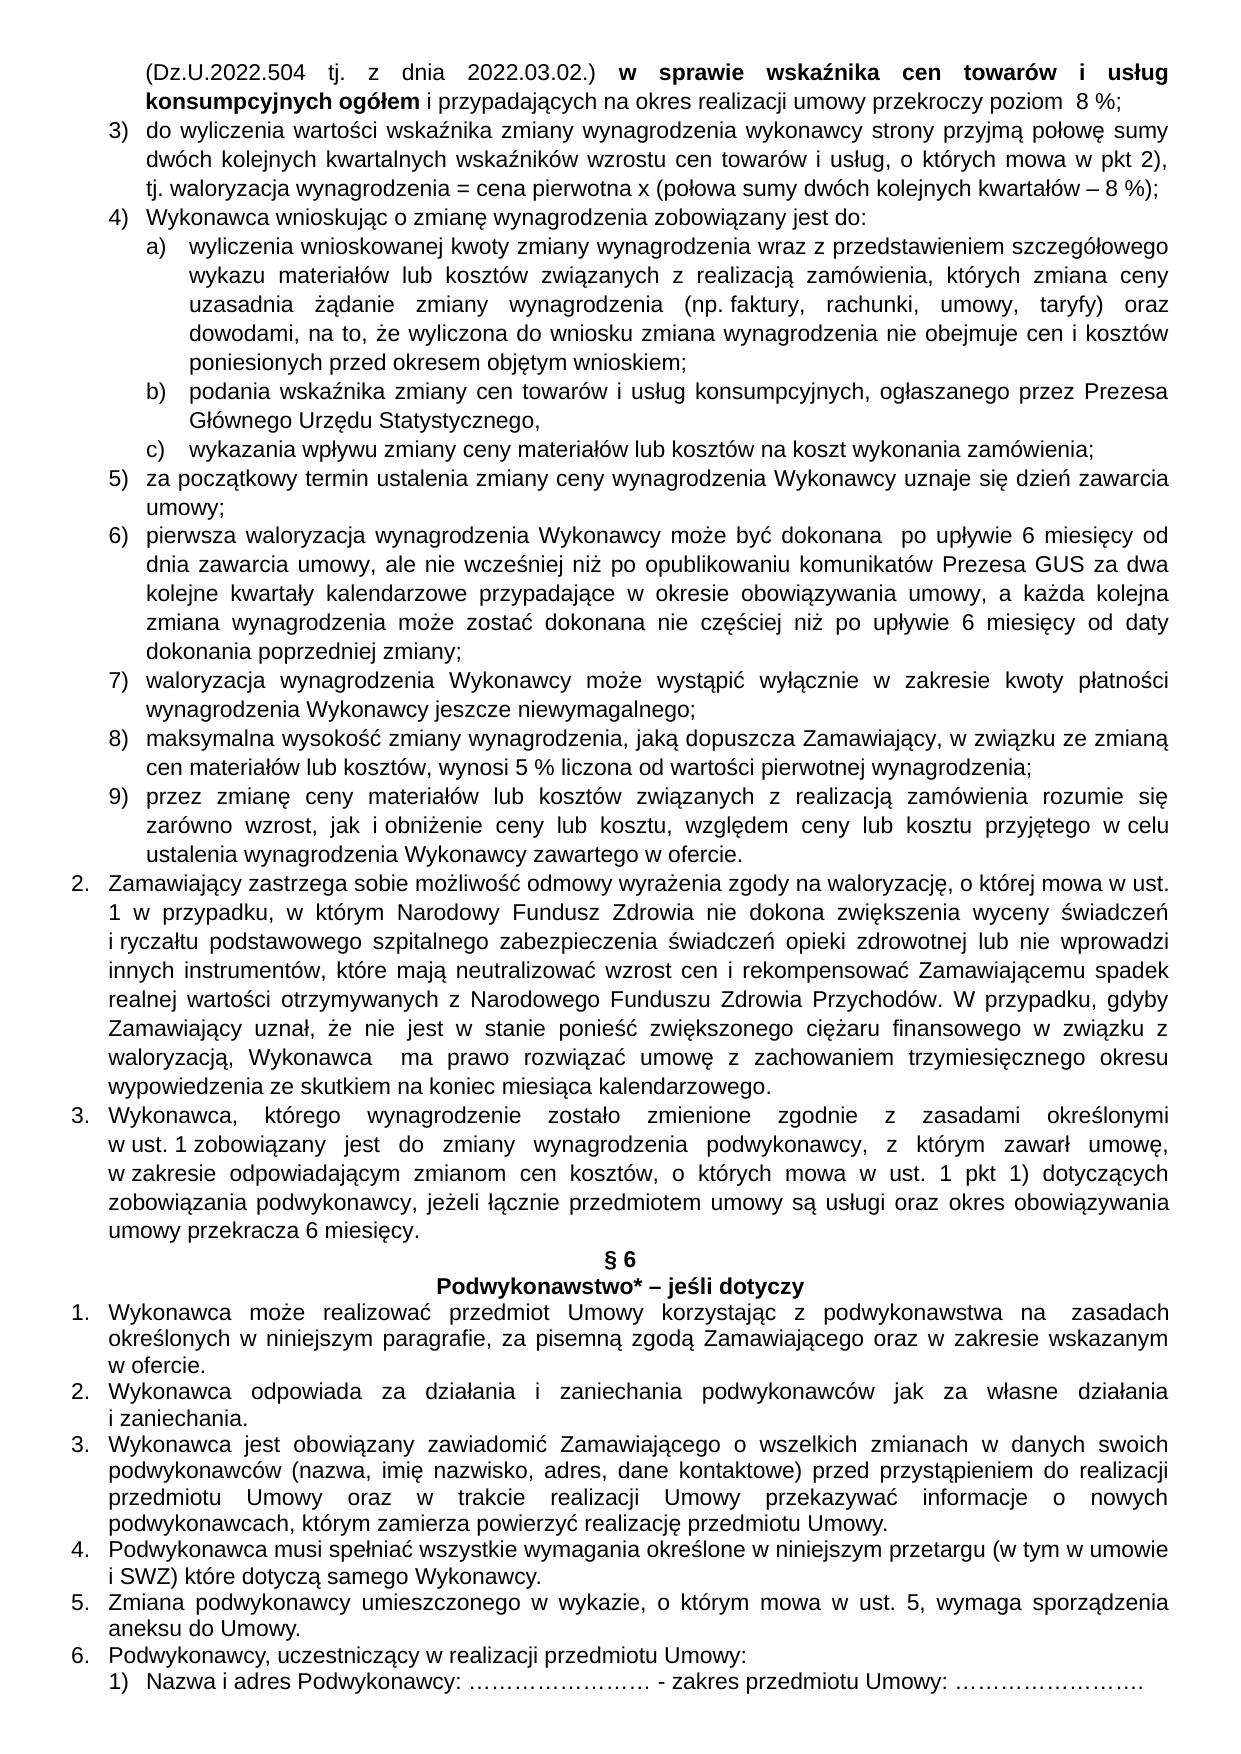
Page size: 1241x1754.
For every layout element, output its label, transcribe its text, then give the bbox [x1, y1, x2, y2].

list waloryzacja wynagrodzenia Wykonawcy może wystąpić wyłącznie w zakresie kwoty płatności wynagrodzenia Wykonawcy jeszcze niewymagalnego; [108, 667, 1169, 722]
list podania wskaźnika zmiany cen towarów i usług konsumpcyjnych, ogłaszanego przez Prezesa Głównego Urzędu Statystycznego, [146, 378, 1169, 433]
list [108, 59, 1169, 114]
list Podwykonawcy, uczestniczący w realizacji przedmiotu Umowy: [71, 1642, 1169, 1668]
list za początkowy termin ustalenia zmiany ceny wynagrodzenia Wykonawcy uznaje się dzień zawarcia umowy; [108, 464, 1169, 520]
text Podwykonawstwo* – jeśli dotyczy [71, 1273, 1169, 1299]
list Wykonawca wnioskując o zmianę wynagrodzenia zobowiązany jest do: [108, 204, 1169, 230]
list Zamawiający zastrzega sobie możliwość odmowy wyrażenia zgody na waloryzację, o której mowa w ust. 1 w przypadku, w którym Narodowy Fundusz Zdrowia nie dokona zwiększenia wyceny świadczeń i ryczałtu podstawowego szpitalnego zabezpieczenia świadczeń opieki zdrowotnej lub nie wprowadzi innych instrumentów, które mają neutralizować wzrost cen i rekompensować Zamawiającemu spadek realnej wartości otrzymywanych z Narodowego Funduszu Zdrowia Przychodów. W przypadku, gdyby Zamawiający uznał, że nie jest w stanie ponieść zwiększonego ciężaru finansowego w związku z waloryzacją, Wykonawca ma prawo rozwiązać umowę z zachowaniem trzymiesięcznego okresu wypowiedzenia ze skutkiem na koniec miesiąca kalendarzowego. [71, 870, 1169, 1099]
list Wykonawca może realizować przedmiot Umowy korzystając z podwykonawstwa na zasadach określonych w niniejszym paragrafie, za pisemną zgodą Zamawiającego oraz w zakresie wskazanym w ofercie. [71, 1299, 1169, 1378]
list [108, 1668, 1169, 1694]
list Wykonawca jest obowiązany zawiadomić Zamawiającego o wszelkich zmianach w danych swoich podwykonawców (nazwa, imię nazwisko, adres, dane kontaktowe) przed przystąpieniem do realizacji przedmiotu Umowy oraz w trakcie realizacji Umowy przekazywać informacje o nowych podwykonawcach, którym zamierza powierzyć realizację przedmiotu Umowy. [71, 1431, 1169, 1536]
list do wyliczenia wartości wskaźnika zmiany wynagrodzenia wykonawcy strony przyjmą połowę sumy dwóch kolejnych kwartalnych wskaźników wzrostu cen towarów i usług, o których mowa w pkt 2), tj. waloryzacja wynagrodzenia = cena pierwotna x (połowa sumy dwóch kolejnych kwartałów – 8 %); [108, 117, 1169, 201]
list maksymalna wysokość zmiany wynagrodzenia, jaką dopuszcza Zamawiający, w związku ze zmianą cen materiałów lub kosztów, wynosi 5 % liczona od wartości pierwotnej wynagrodzenia; [108, 725, 1169, 780]
list Wykonawca, którego wynagrodzenie zostało zmienione zgodnie z zasadami określonymi w ust. 1 zobowiązany jest do zmiany wynagrodzenia podwykonawcy, z którym zawarł umowę, w zakresie odpowiadającym zmianom cen kosztów, o których mowa w ust. 1 pkt 1) dotyczących zobowiązania podwykonawcy, jeżeli łącznie przedmiotem umowy są usługi oraz okres obowiązywania umowy przekracza 6 miesięcy. [71, 1102, 1169, 1244]
list Podwykonawca musi spełniać wszystkie wymagania określone w niniejszym przetargu (w tym w umowie i SWZ) które dotyczą samego Wykonawcy. [71, 1536, 1169, 1589]
list Wykonawca odpowiada za działania i zaniechania podwykonawców jak za własne działania i zaniechania. [71, 1378, 1169, 1431]
text § 6 [71, 1246, 1169, 1273]
list pierwsza waloryzacja wynagrodzenia Wykonawcy może być dokonana po upływie 6 miesięcy od dnia zawarcia umowy, ale nie wcześniej niż po opublikowaniu komunikatów Prezesa GUS za dwa kolejne kwartały kalendarzowe przypadające w okresie obowiązywania umowy, a każda kolejna zmiana wynagrodzenia może zostać dokonana nie częściej niż po upływie 6 miesięcy od daty dokonania poprzedniej zmiany; [108, 522, 1169, 664]
list wyliczenia wnioskowanej kwoty zmiany wynagrodzenia wraz z przedstawieniem szczegółowego wykazu materiałów lub kosztów związanych z realizacją zamówienia, których zmiana ceny uzasadnia żądanie zmiany wynagrodzenia (np. faktury, rachunki, umowy, taryfy) oraz dowodami, na to, że wyliczona do wniosku zmiana wynagrodzenia nie obejmuje cen i kosztów poniesionych przed okresem objętym wnioskiem; [146, 233, 1169, 375]
list przez zmianę ceny materiałów lub kosztów związanych z realizacją zamówienia rozumie się zarówno wzrost, jak i obniżenie ceny lub kosztu, względem ceny lub kosztu przyjętego w celu ustalenia wynagrodzenia Wykonawcy zawartego w ofercie. [108, 783, 1169, 867]
list wykazania wpływu zmiany ceny materiałów lub kosztów na koszt wykonania zamówienia; [146, 436, 1169, 462]
list Zmiana podwykonawcy umieszczonego w wykazie, o którym mowa w ust. 5, wymaga sporządzenia aneksu do Umowy. [71, 1589, 1169, 1642]
